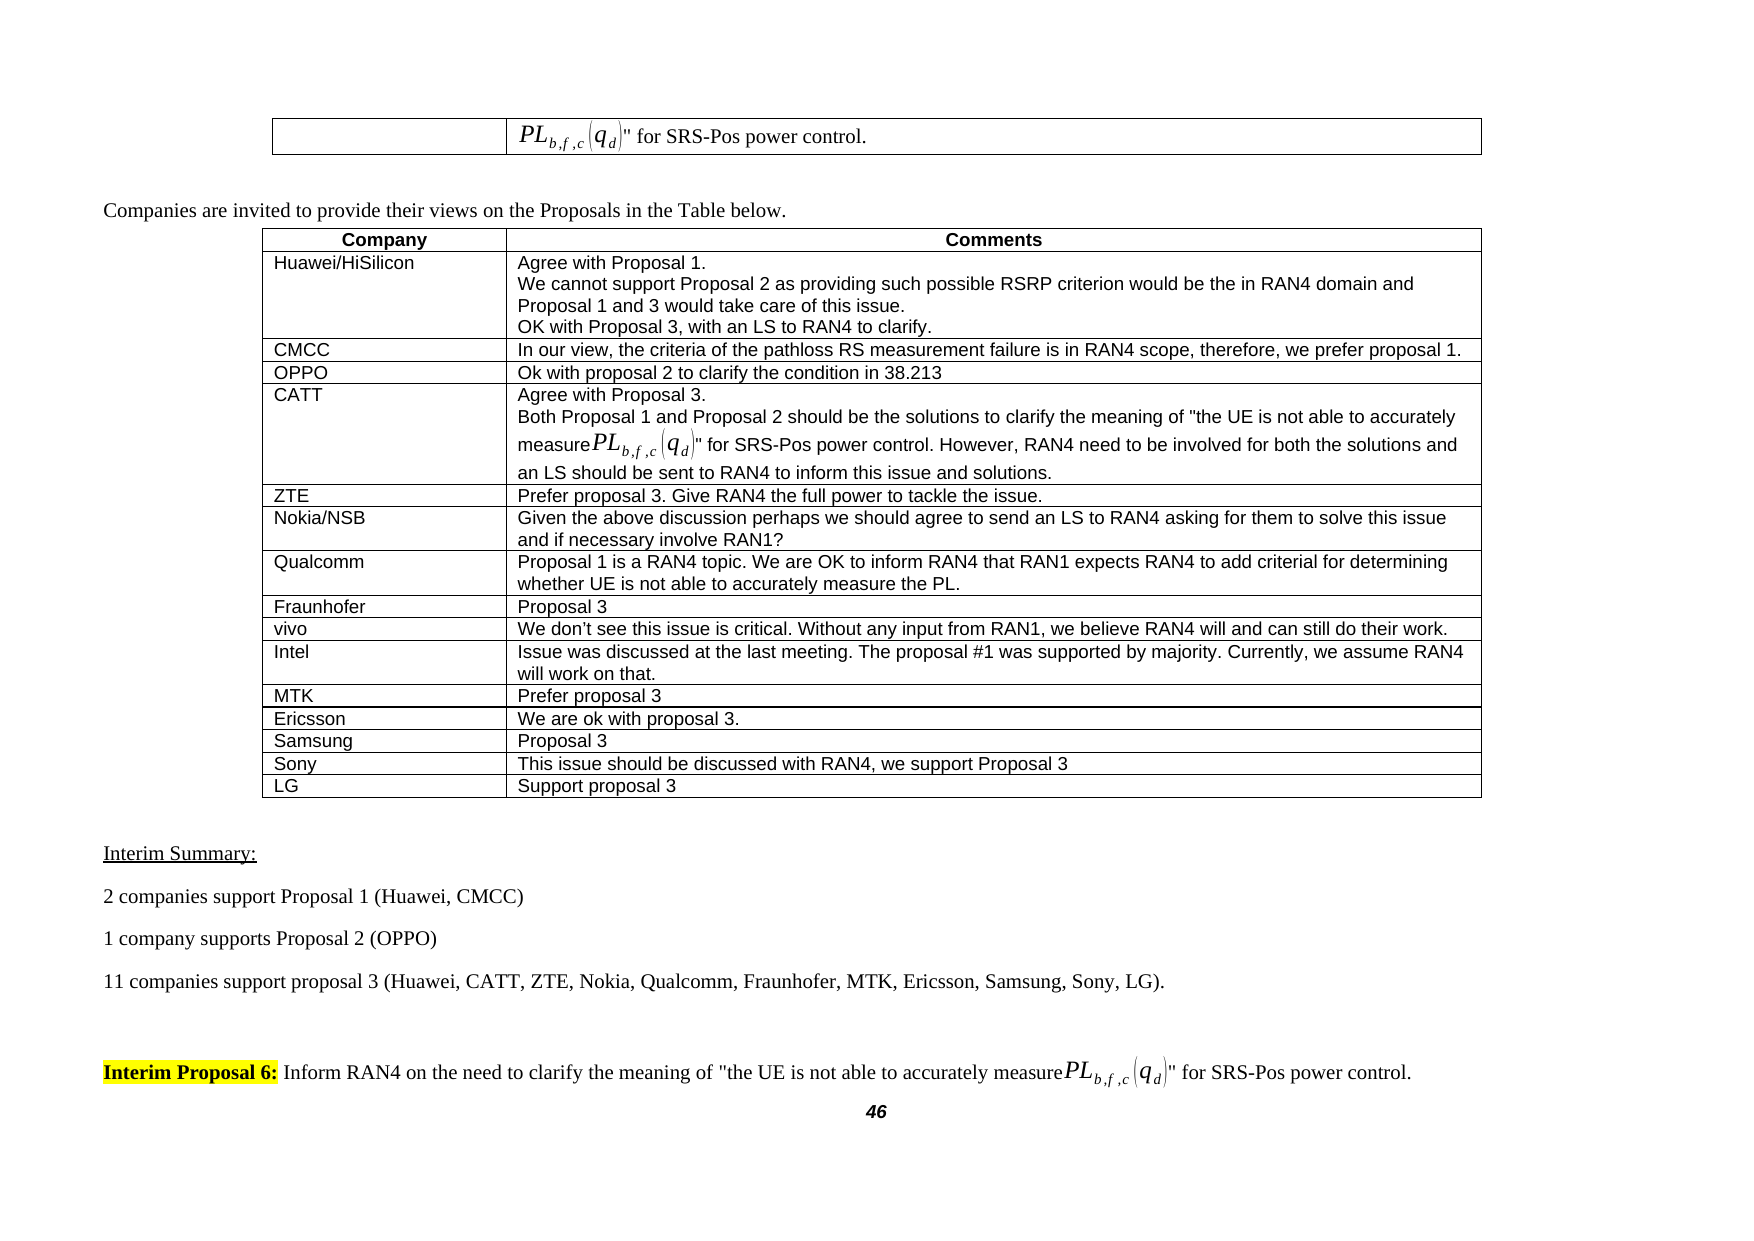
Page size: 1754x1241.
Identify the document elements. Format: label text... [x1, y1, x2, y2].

table_cell Qualcomm [263, 551, 506, 594]
text Interim Proposal 6: Inform RAN4 on the need to clarify the meaning of "the UE is not able to accurately measure" for SRS-Pos power control. [103, 1055, 1651, 1089]
table_cell ZTE [263, 485, 506, 506]
table_cell OPPO [263, 362, 506, 383]
table_cell Given the above discussion perhaps we should agree to send an LS to RAN4 asking for them to solve this issue and if necessary involve RAN1? [507, 507, 1481, 550]
table_cell Ok with proposal 2 to clarify the condition in 38.213 [507, 362, 1481, 383]
table_cell LG [263, 775, 506, 797]
text 2 companies support Proposal 1 (Huawei, CMCC) [103, 883, 1651, 908]
table_cell vivo [263, 618, 506, 640]
text 1 company supports Proposal 2 (OPPO) [103, 926, 1651, 950]
table_cell We are ok with proposal 3. [507, 708, 1481, 729]
text Interim Summary: [103, 841, 1651, 865]
table_cell Ericsson [263, 708, 506, 729]
table_cell Huawei/HiSilicon [263, 252, 506, 338]
table_cell CMCC [263, 339, 506, 361]
table_cell Proposal 3 [507, 730, 1481, 752]
table_header Company [263, 229, 506, 251]
table_cell In our view, the criteria of the pathloss RS measurement failure is in RAN4 scope, therefore, we prefer proposal 1. [507, 339, 1481, 361]
table_cell Agree with Proposal 1. We cannot support Proposal 2 as providing such possible RSRP criterion would be the in RAN4 domain and Proposal 1 and 3 would take care of this issue. OK with Proposal 3, with an LS to RAN4 to clarify. [507, 252, 1481, 338]
table_cell CATT [263, 384, 506, 483]
table_cell Intel [263, 641, 506, 684]
table_cell Fraunhofer [263, 596, 506, 617]
table_cell Prefer proposal 3 [507, 685, 1481, 706]
table_header Comments [507, 229, 1481, 251]
table_cell Nokia/NSB [263, 507, 506, 550]
table_cell We don’t see this issue is critical. Without any input from RAN1, we believe RAN4 will and can still do their work. [507, 618, 1481, 640]
table_cell Samsung [263, 730, 506, 752]
table_cell Support proposal 3 [507, 775, 1481, 797]
text Companies are invited to provide their views on the Proposals in the Table below. [103, 198, 1651, 222]
table_cell Agree with Proposal 3. Both Proposal 1 and Proposal 2 should be the solutions to clarify the meaning of "the UE is not able to accurately measure" for SRS-Pos power control. However, RAN4 need to be involved for both the solutions and an LS should be sent to RAN4 to inform this issue and solutions. [507, 384, 1481, 483]
table_cell Issue was discussed at the last meeting. The proposal #1 was supported by majority. Currently, we assume RAN4 will work on that. [507, 641, 1481, 684]
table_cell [273, 119, 506, 154]
table_cell Proposal 3 [507, 596, 1481, 617]
text 11 companies support proposal 3 (Huawei, CATT, ZTE, Nokia, Qualcomm, Fraunhofer, MTK, Ericsson, Samsung, Sony, LG). [103, 969, 1651, 993]
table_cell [507, 119, 1481, 154]
table_cell This issue should be discussed with RAN4, we support Proposal 3 [507, 753, 1481, 774]
table_cell MTK [263, 685, 506, 706]
table_cell Proposal 1 is a RAN4 topic. We are OK to inform RAN4 that RAN1 expects RAN4 to add criterial for determining whether UE is not able to accurately measure the PL. [507, 551, 1481, 594]
table_cell Sony [263, 753, 506, 774]
table_cell Prefer proposal 3. Give RAN4 the full power to tackle the issue. [507, 485, 1481, 506]
